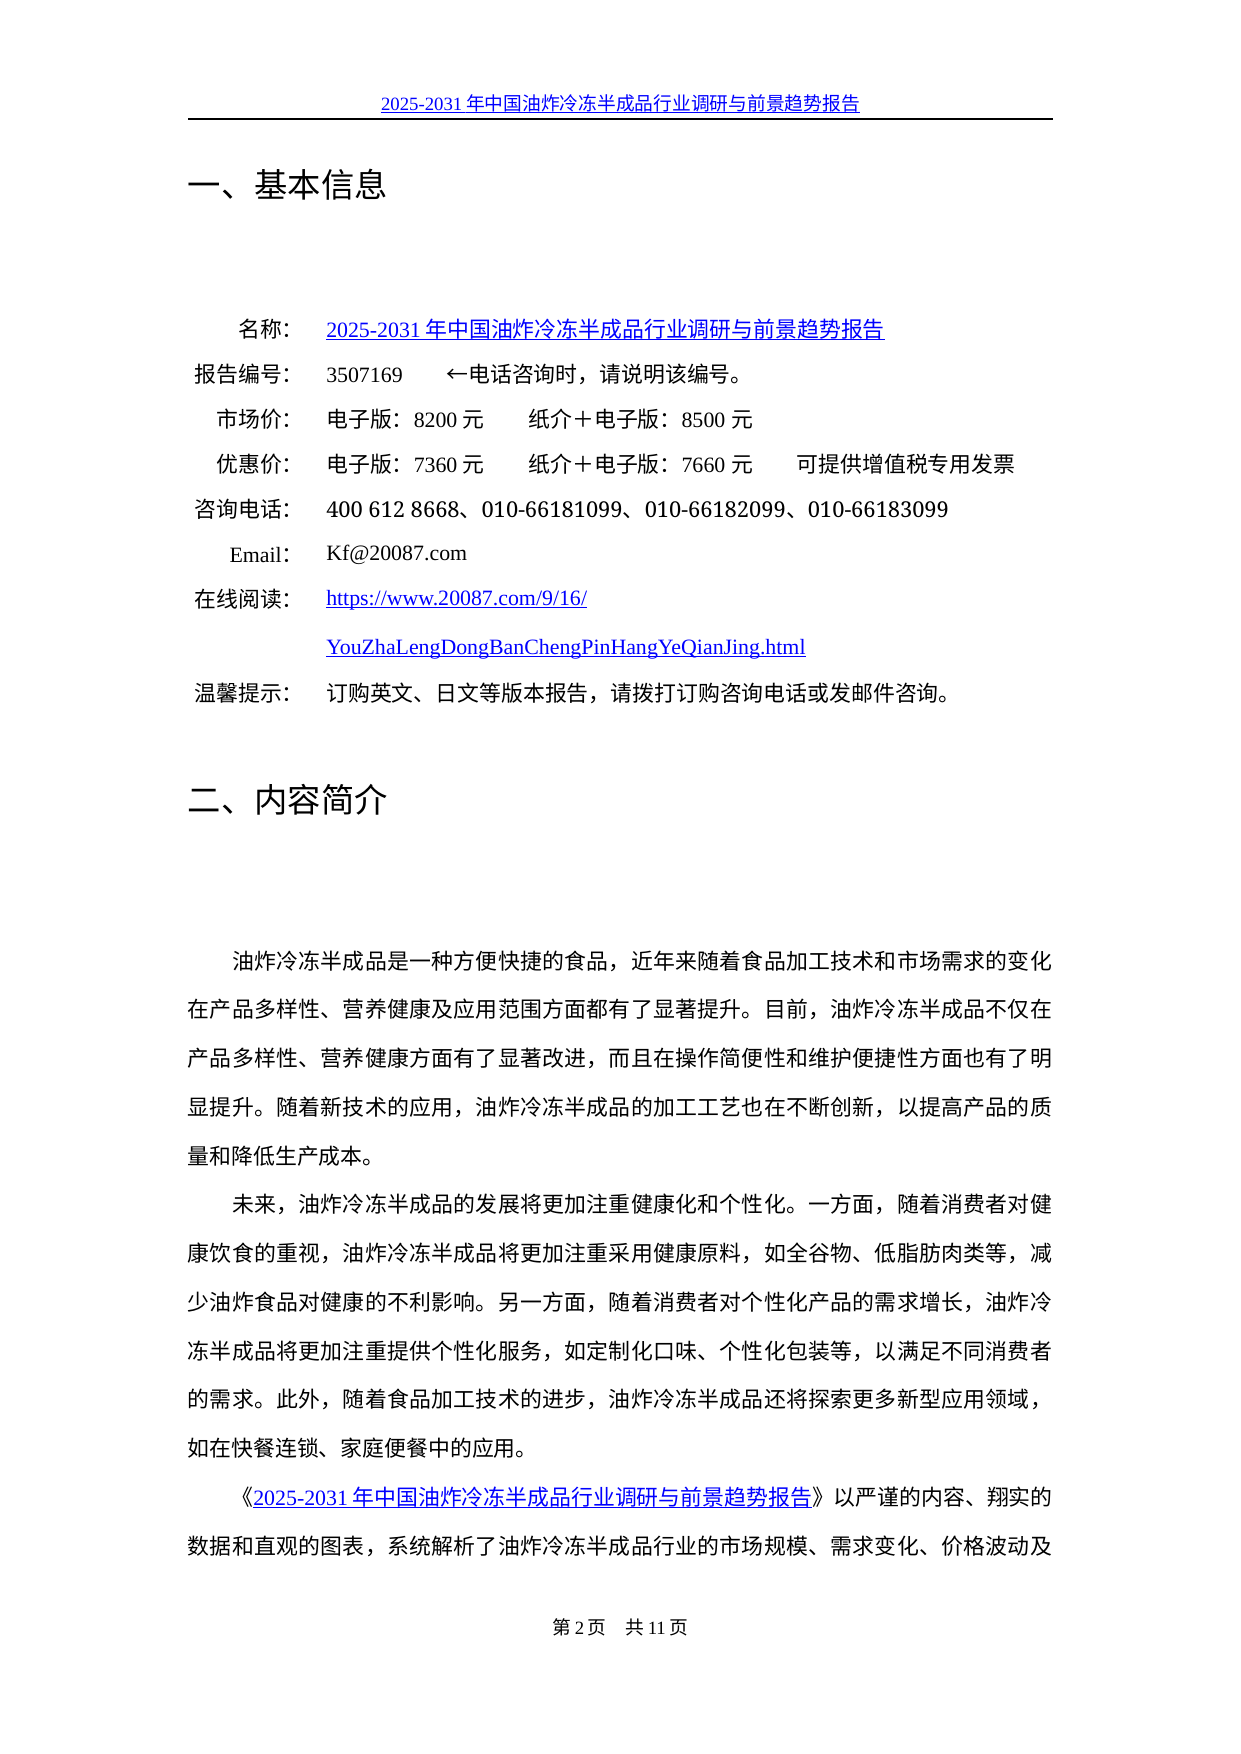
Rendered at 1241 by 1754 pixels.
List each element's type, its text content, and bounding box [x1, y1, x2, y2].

table_cell 电子版：7360 元 纸介＋电子版：7660 元 可提供增值税专用发票 [315, 447, 1073, 492]
table_cell 温馨提示： [167, 675, 315, 720]
table_cell 电子版：8200 元 纸介＋电子版：8500 元 [315, 402, 1073, 447]
table_cell 订购英文、日文等版本报告，请拨打订购咨询电话或发邮件咨询。 [315, 675, 1073, 720]
table_cell 咨询电话： [167, 492, 315, 537]
table_cell 3507169 ←电话咨询时，请说明该编号。 [315, 357, 1073, 402]
table_cell 在线阅读： [167, 582, 315, 675]
table_cell 优惠价： [167, 447, 315, 492]
table_cell 报告编号： [167, 357, 315, 402]
table_header 名称： [167, 312, 315, 357]
table_header 2025-2031年中国油炸冷冻半成品行业调研与前景趋势报告 [315, 312, 1073, 357]
title 一、基本信息 [187, 150, 1053, 215]
table_cell 市场价： [167, 402, 315, 447]
table_cell Email： [167, 537, 315, 582]
table_cell Kf@20087.com [315, 537, 1073, 582]
table_cell [315, 582, 1073, 675]
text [187, 943, 1053, 1561]
title 二、内容简介 [187, 766, 1053, 831]
table_cell 400 612 8668、010-66181099、010-66182099、010-66183099 [315, 492, 1073, 537]
